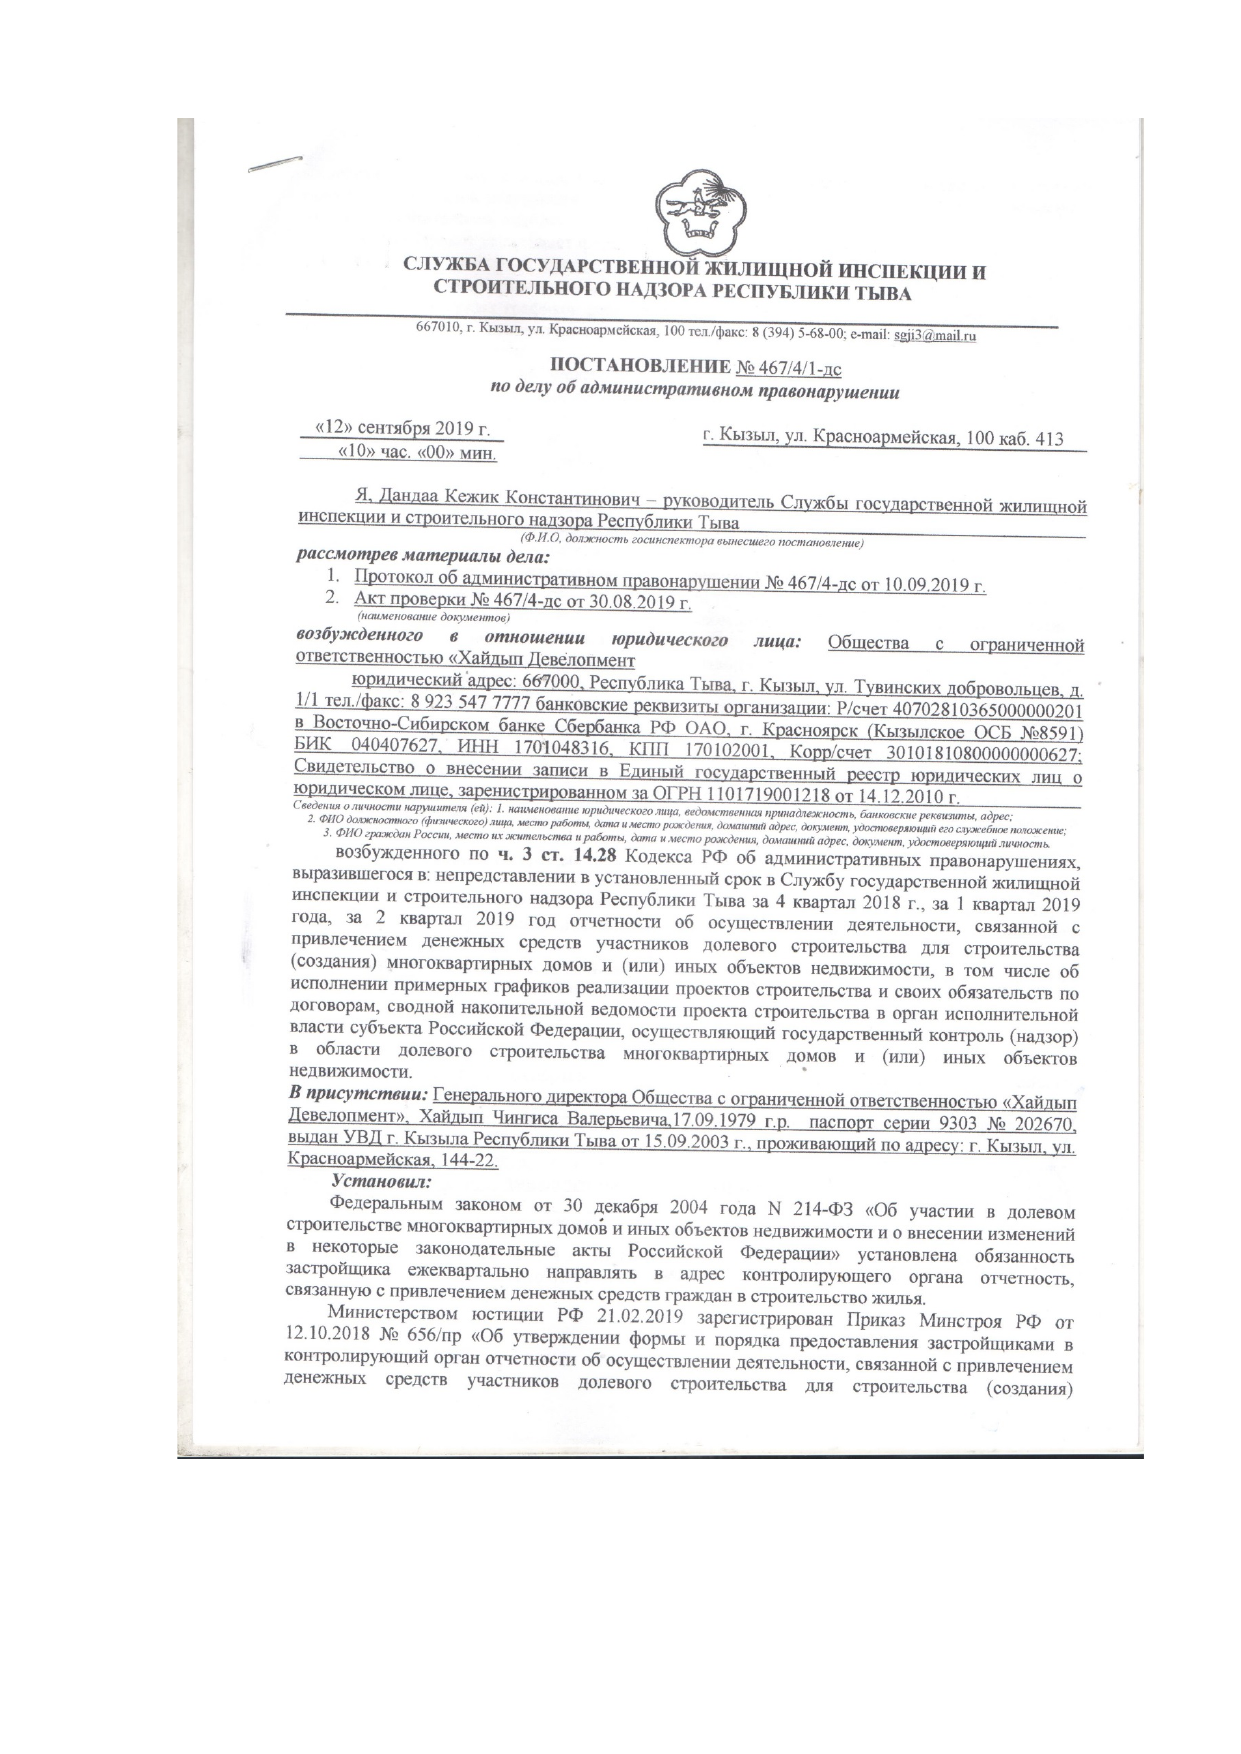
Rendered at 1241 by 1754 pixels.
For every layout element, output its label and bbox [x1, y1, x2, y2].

picture [177, 118, 1152, 1459]
